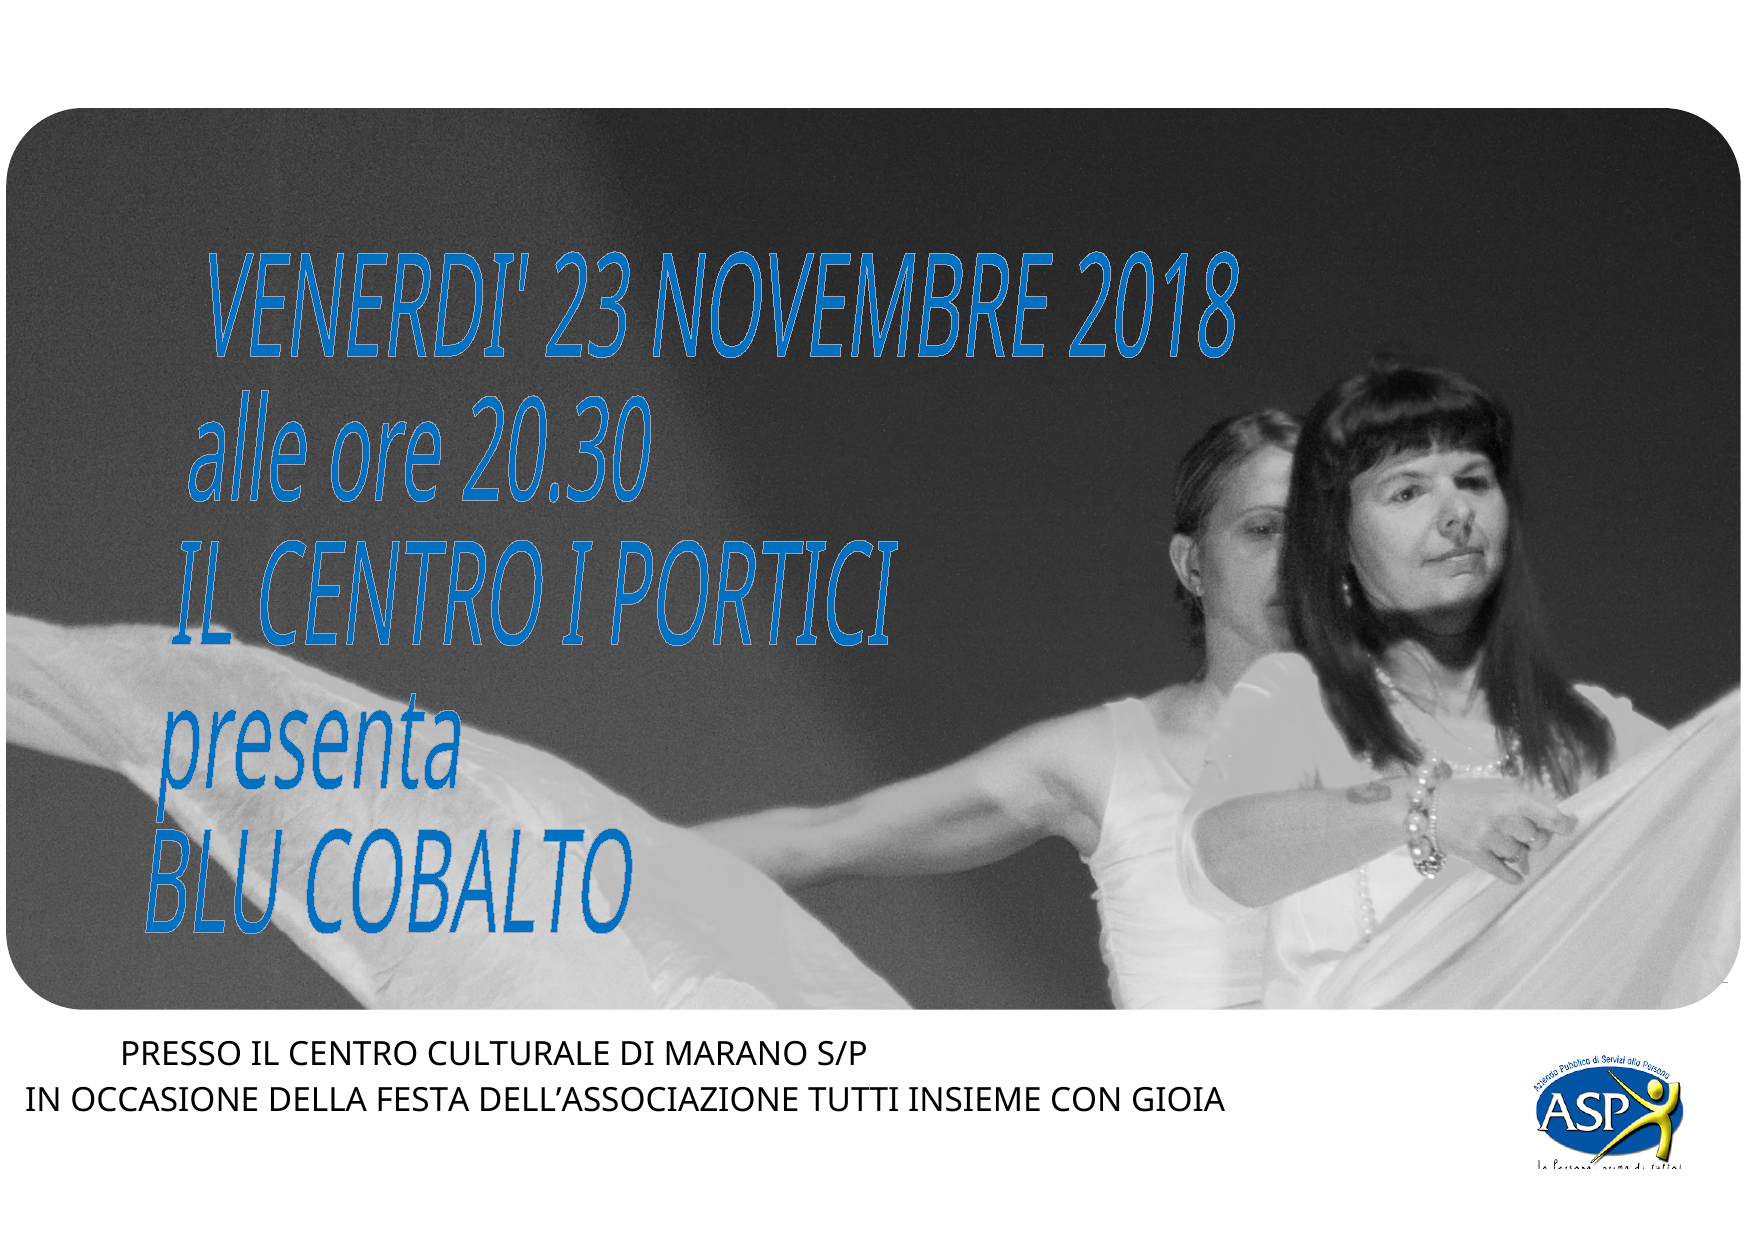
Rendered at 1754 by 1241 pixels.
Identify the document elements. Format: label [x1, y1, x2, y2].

picture [6, 108, 1741, 1010]
picture [1533, 1055, 1684, 1169]
